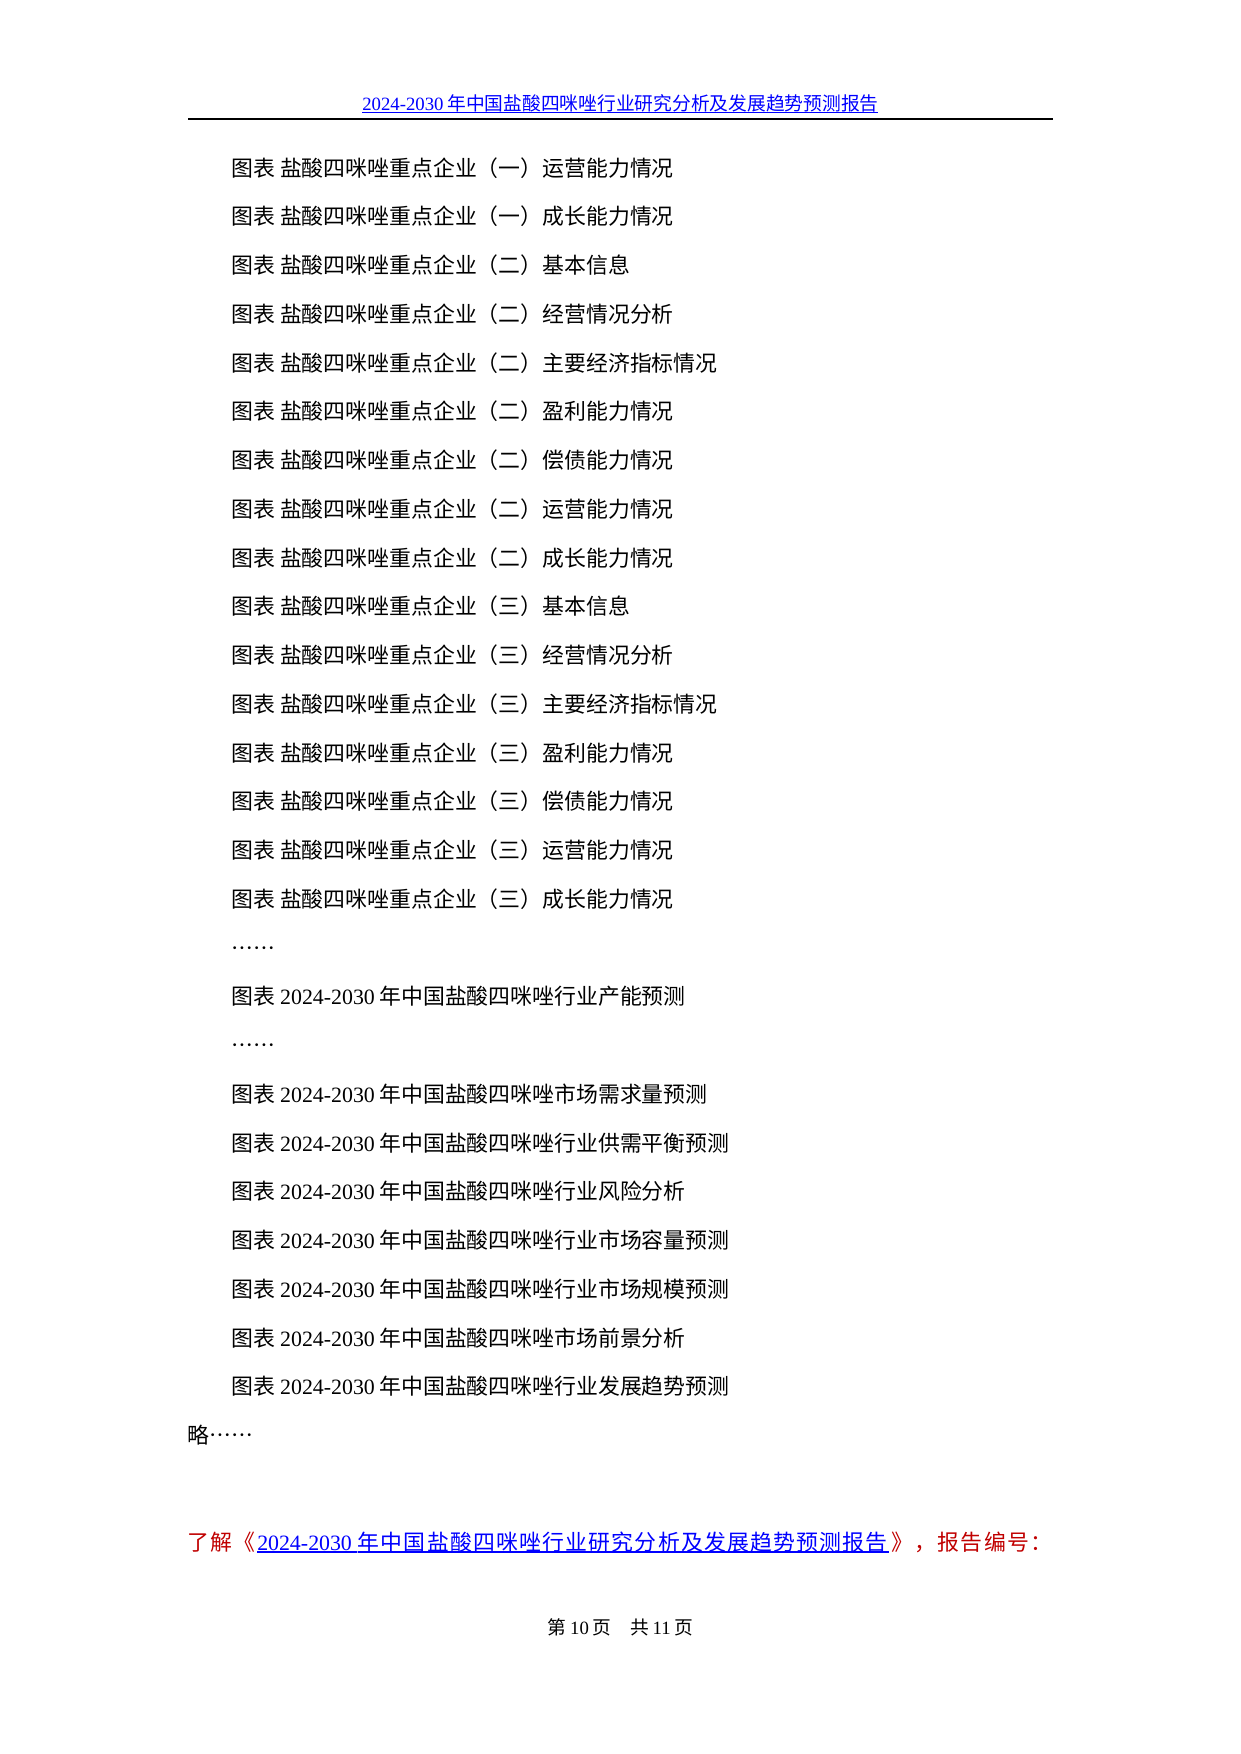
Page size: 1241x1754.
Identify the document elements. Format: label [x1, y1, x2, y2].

text [187, 150, 1053, 1450]
text [187, 1524, 1053, 1557]
